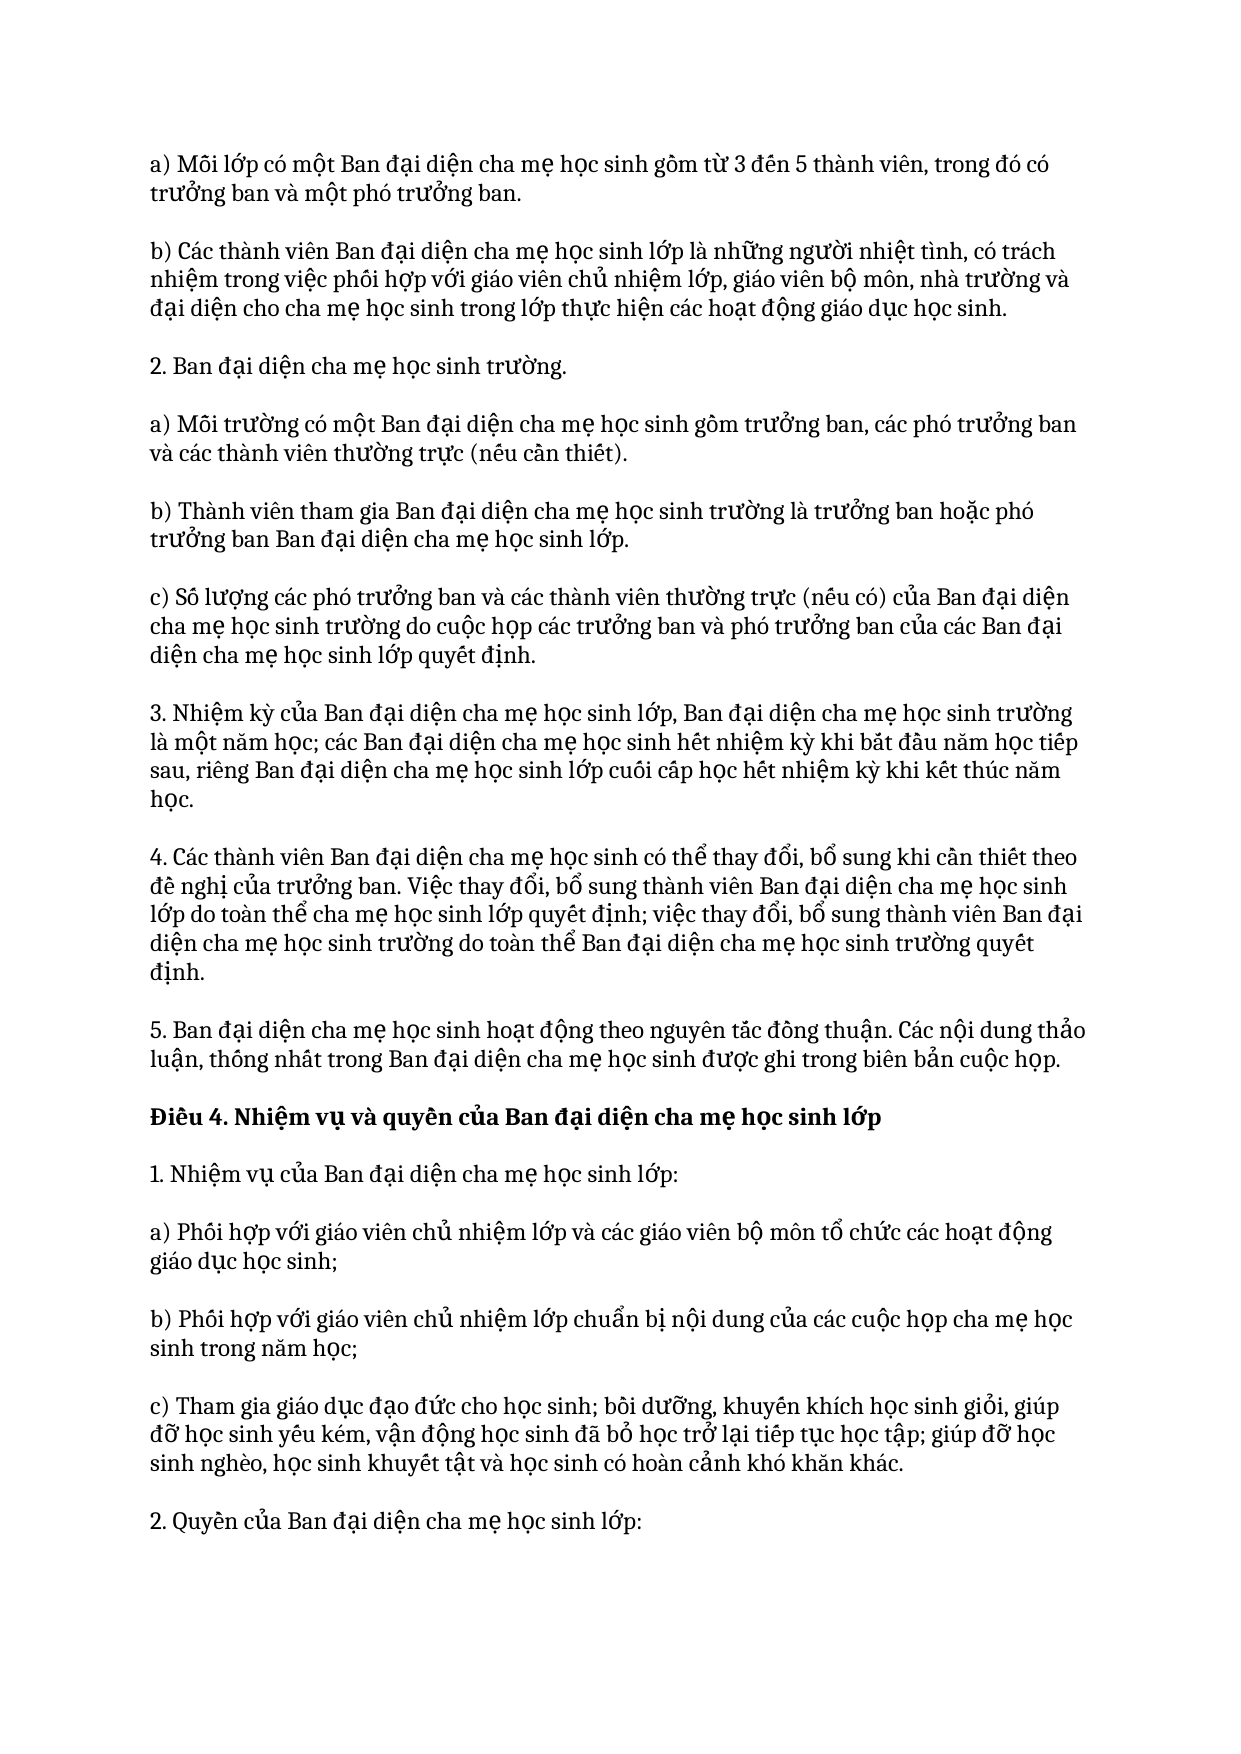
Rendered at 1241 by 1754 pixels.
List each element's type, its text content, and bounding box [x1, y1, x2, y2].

text 2. Quyền của Ban đại diện cha mẹ học sinh lớp: [150, 1507, 1090, 1536]
text 4. Các thành viên Ban đại diện cha mẹ học sinh có thể thay đổi, bổ sung khi cần thiết theo đề nghị của trưởng ban. Việc thay đổi, bổ sung thành viên Ban đại diện cha mẹ học sinh lớp do toàn thể cha mẹ học sinh lớp quyết định; việc thay đổi, bổ sung thành viên Ban đại diện cha mẹ học sinh trường do toàn thể Ban đại diện cha mẹ học sinh trường quyết định. [150, 843, 1090, 987]
text Điều 4. Nhiệm vụ và quyền của Ban đại diện cha mẹ học sinh lớp [150, 1102, 1090, 1131]
text b) Các thành viên Ban đại diện cha mẹ học sinh lớp là những người nhiệt tình, có trách nhiệm trong việc phối hợp với giáo viên chủ nhiệm lớp, giáo viên bộ môn, nhà trường và đại diện cho cha mẹ học sinh trong lớp thực hiện các hoạt động giáo dục học sinh. [150, 237, 1090, 323]
text b) Phối hợp với giáo viên chủ nhiệm lớp chuẩn bị nội dung của các cuộc họp cha mẹ học sinh trong năm học; [150, 1305, 1090, 1362]
text 5. Ban đại diện cha mẹ học sinh hoạt động theo nguyên tắc đồng thuận. Các nội dung thảo luận, thống nhất trong Ban đại diện cha mẹ học sinh được ghi trong biên bản cuộc họp. [150, 1016, 1090, 1073]
text 2. Ban đại diện cha mẹ học sinh trường. [150, 352, 1090, 381]
text 1. Nhiệm vụ của Ban đại diện cha mẹ học sinh lớp: [150, 1160, 1090, 1189]
text a) Mỗi lớp có một Ban đại diện cha mẹ học sinh gồm từ 3 đến 5 thành viên, trong đó có trưởng ban và một phó trưởng ban. [150, 150, 1090, 207]
text c) Tham gia giáo dục đạo đức cho học sinh; bồi dưỡng, khuyến khích học sinh giỏi, giúp đỡ học sinh yếu kém, vận động học sinh đã bỏ học trở lại tiếp tục học tập; giúp đỡ học sinh nghèo, học sinh khuyết tật và học sinh có hoàn cảnh khó khăn khác. [150, 1392, 1090, 1478]
text c) Số lượng các phó trưởng ban và các thành viên thường trực (nếu có) của Ban đại diện cha mẹ học sinh trường do cuộc họp các trưởng ban và phó trưởng ban của các Ban đại diện cha mẹ học sinh lớp quyết định. [150, 583, 1090, 669]
text a) Mỗi trường có một Ban đại diện cha mẹ học sinh gồm trưởng ban, các phó trưởng ban và các thành viên thường trực (nếu cần thiết). [150, 410, 1090, 467]
text 3. Nhiệm kỳ của Ban đại diện cha mẹ học sinh lớp, Ban đại diện cha mẹ học sinh trường là một năm học; các Ban đại diện cha mẹ học sinh hết nhiệm kỳ khi bắt đầu năm học tiếp sau, riêng Ban đại diện cha mẹ học sinh lớp cuối cấp học hết nhiệm kỳ khi kết thúc năm học. [150, 699, 1090, 814]
text a) Phối hợp với giáo viên chủ nhiệm lớp và các giáo viên bộ môn tổ chức các hoạt động giáo dục học sinh; [150, 1218, 1090, 1276]
text b) Thành viên tham gia Ban đại diện cha mẹ học sinh trường là trưởng ban hoặc phó trưởng ban Ban đại diện cha mẹ học sinh lớp. [150, 497, 1090, 554]
